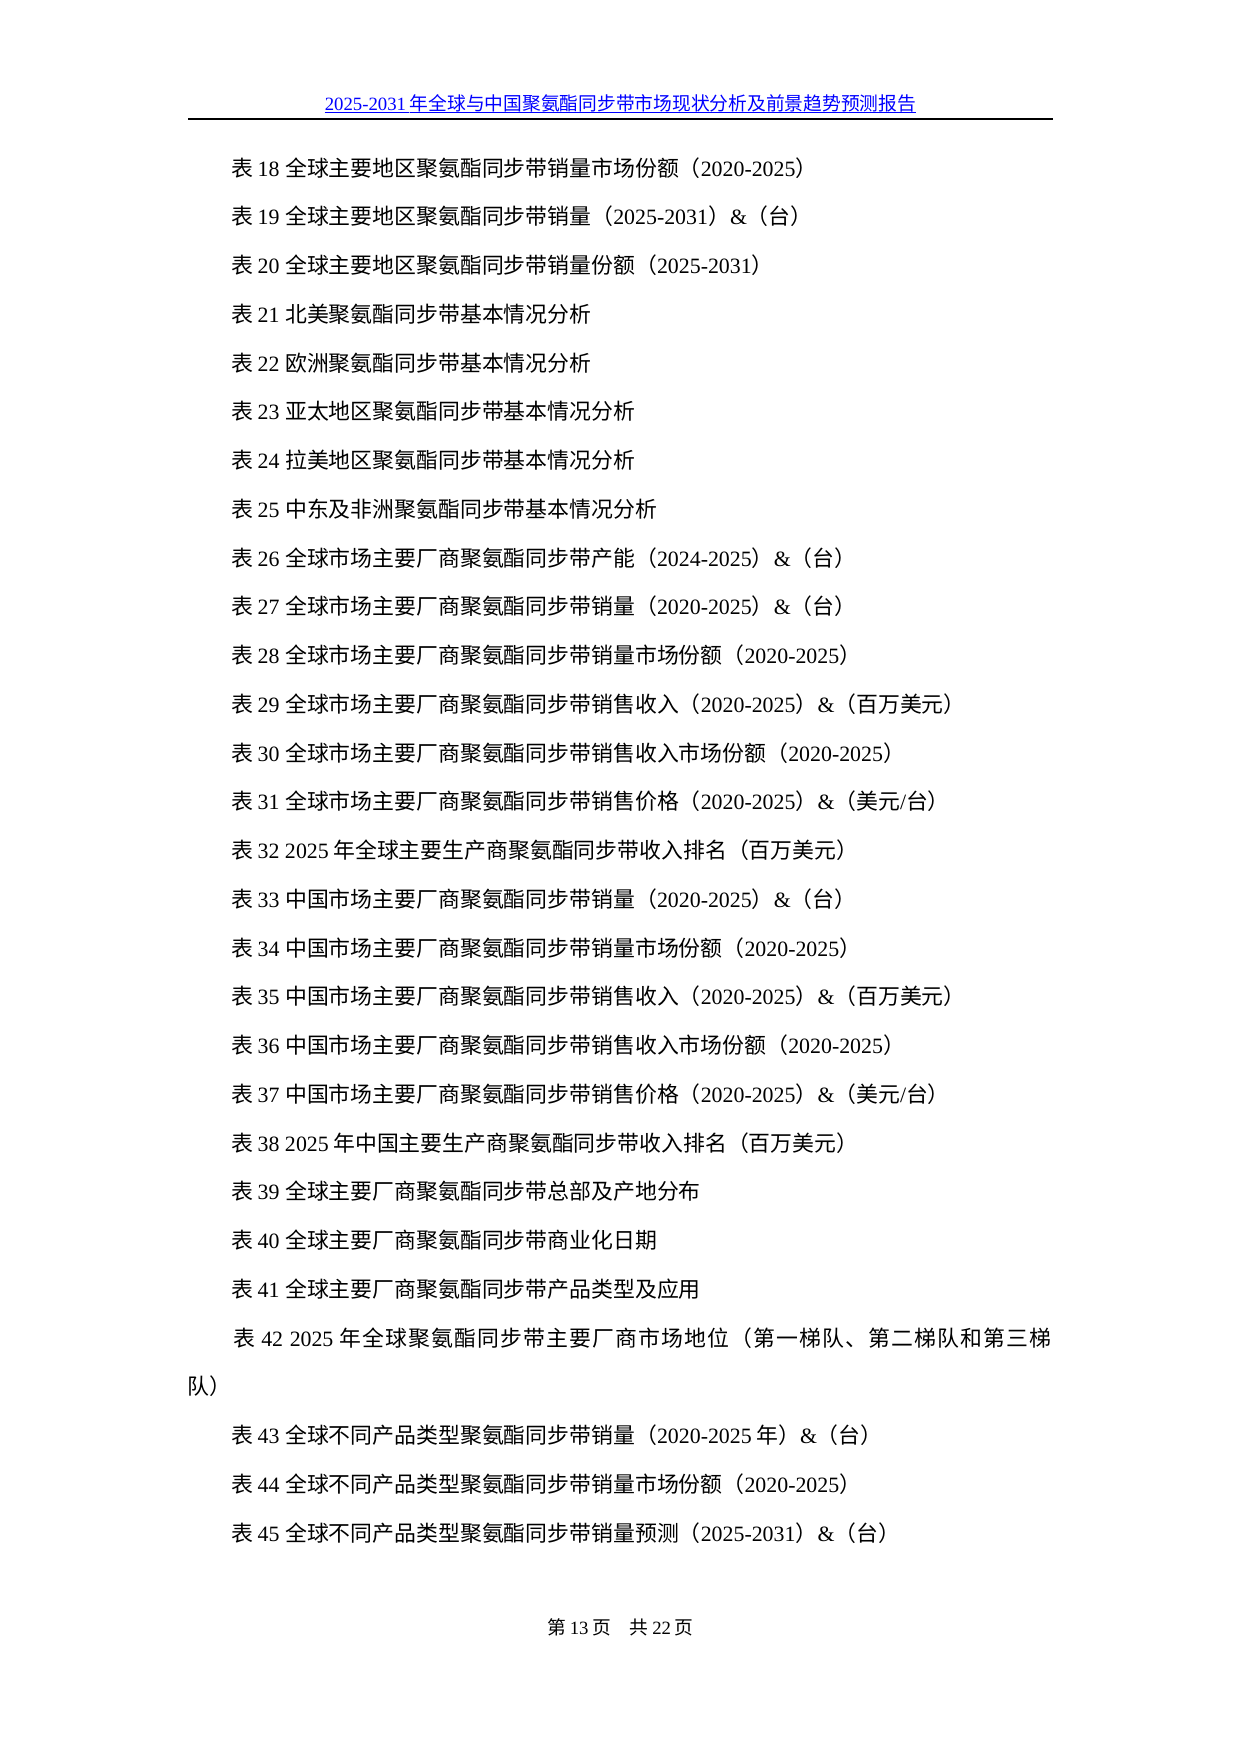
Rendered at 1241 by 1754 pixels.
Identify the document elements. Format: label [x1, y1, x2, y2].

text [187, 150, 1053, 1548]
